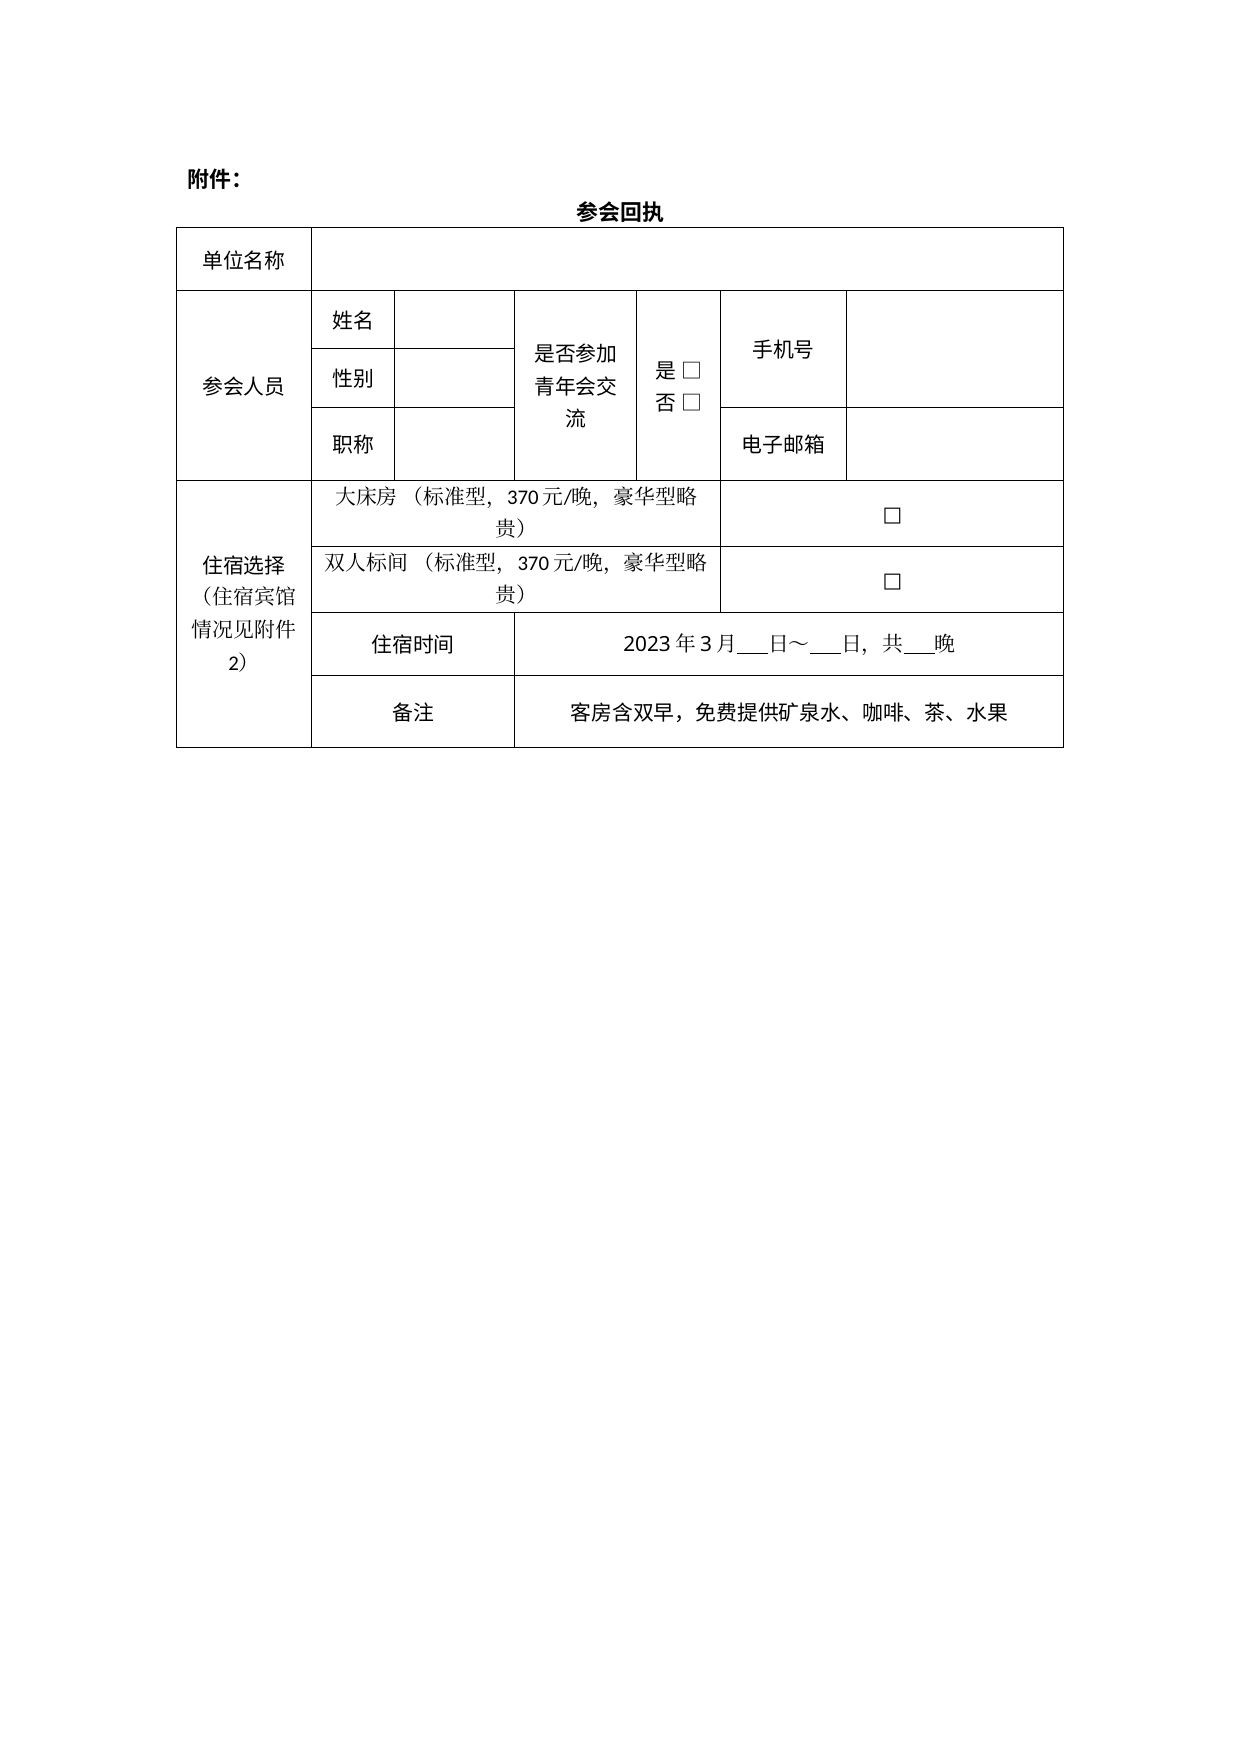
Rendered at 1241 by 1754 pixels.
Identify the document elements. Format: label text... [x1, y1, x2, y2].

table_cell 性别 [312, 349, 394, 407]
table_cell □ [721, 547, 1063, 612]
table_cell 是 □ 否 □ [637, 291, 720, 479]
table_cell 备注 [312, 676, 514, 747]
table_cell [395, 349, 514, 407]
table_cell 是否参加青年会交流 [515, 291, 636, 479]
table_cell 姓名 [312, 291, 394, 348]
table_cell [847, 291, 1063, 407]
table_cell 职称 [312, 408, 394, 479]
table_cell 手机号 [721, 291, 846, 407]
table_cell [847, 408, 1063, 479]
table_cell 客房含双早，免费提供矿泉水、咖啡、茶、水果 [515, 676, 1063, 747]
table_cell 2023年3月 日～ 日，共 晚 [515, 613, 1063, 675]
text 附件： [187, 162, 1053, 194]
table_cell 大床房 （标准型，370元/晚，豪华型略贵） [312, 481, 720, 546]
table_cell □ [721, 481, 1063, 546]
table_cell [395, 291, 514, 348]
table_cell 电子邮箱 [721, 408, 846, 479]
table_cell 住宿时间 [312, 613, 514, 675]
table_header 单位名称 [177, 228, 311, 290]
table_cell [395, 408, 514, 479]
text 参会回执 [187, 194, 1053, 227]
table_cell 住宿选择 （住宿宾馆情况见附件2） [177, 481, 311, 747]
table_cell 双人标间 （标准型，370元/晚，豪华型略贵） [312, 547, 720, 612]
table_header [312, 228, 1063, 290]
table_cell 参会人员 [177, 291, 311, 479]
